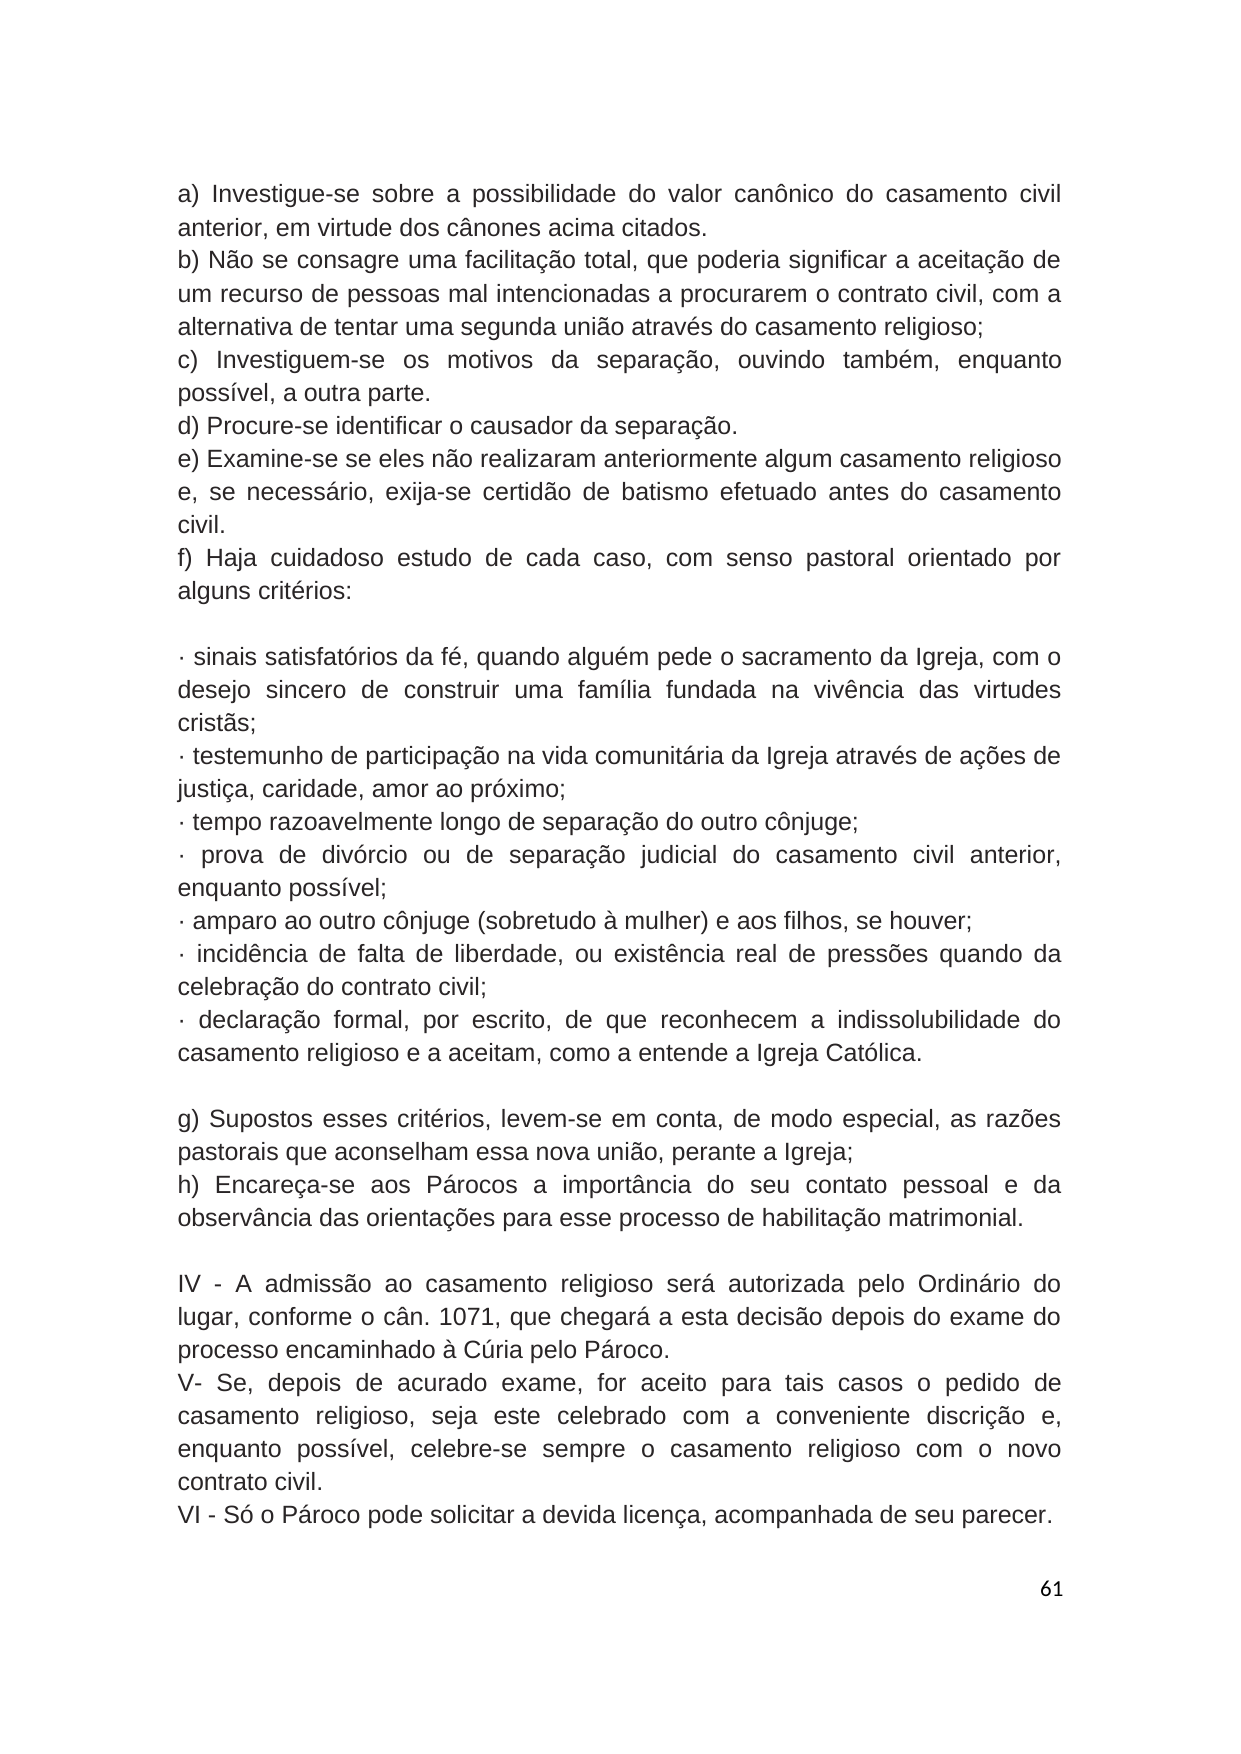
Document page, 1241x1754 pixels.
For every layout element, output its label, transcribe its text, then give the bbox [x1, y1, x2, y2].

text c) Investiguem-se os motivos da separação, ouvindo também, enquanto possível, a outra parte. [177, 344, 1063, 406]
text VI - Só o Pároco pode solicitar a devida licença, acompanhada de seu parecer. [177, 1500, 1063, 1529]
text · declaração formal, por escrito, de que reconhecem a indissolubilidade do casamento religioso e a aceitam, como a entende a Igreja Católica. [177, 1005, 1063, 1067]
text d) Procure-se identificar o causador da separação. [177, 411, 1063, 439]
text · testemunho de participação na vida comunitária da Igreja através de ações de justiça, caridade, amor ao próximo; [177, 741, 1063, 803]
text · sinais satisfatórios da fé, quando alguém pede o sacramento da Igreja, com o desejo sincero de construir uma família fundada na vivência das virtudes cristãs; [177, 642, 1063, 737]
text h) Encareça-se aos Párocos a importância do seu contato pessoal e da observância das orientações para esse processo de habilitação matrimonial. [177, 1170, 1063, 1232]
text f) Haja cuidadoso estudo de cada caso, com senso pastoral orientado por alguns critérios: [177, 543, 1063, 604]
text a) Investigue-se sobre a possibilidade do valor canônico do casamento civil anterior, em virtude dos cânones acima citados. [177, 179, 1063, 241]
text b) Não se consagre uma facilitação total, que poderia significar a aceitação de um recurso de pessoas mal intencionadas a procurarem o contrato civil, com a alternativa de tentar uma segunda união através do casamento religioso; [177, 246, 1063, 340]
text · tempo razoavelmente longo de separação do outro cônjuge; [177, 807, 1063, 836]
text e) Examine-se se eles não realizaram anteriormente algum casamento religioso e, se necessário, exija-se certidão de batismo efetuado antes do casamento civil. [177, 444, 1063, 538]
text V- Se, depois de acurado exame, for aceito para tais casos o pedido de casamento religioso, seja este celebrado com a conveniente discrição e, enquanto possível, celebre-se sempre o casamento religioso com o novo contrato civil. [177, 1368, 1063, 1496]
text · incidência de falta de liberdade, ou existência real de pressões quando da celebração do contrato civil; [177, 939, 1063, 1001]
text g) Supostos esses critérios, levem-se em conta, de modo especial, as razões pastorais que aconselham essa nova união, perante a Igreja; [177, 1104, 1063, 1166]
text · prova de divórcio ou de separação judicial do casamento civil anterior, enquanto possível; [177, 840, 1063, 902]
text · amparo ao outro cônjuge (sobretudo à mulher) e aos filhos, se houver; [177, 906, 1063, 935]
text IV - A admissão ao casamento religioso será autorizada pelo Ordinário do lugar, conforme o cân. 1071, que chegará a esta decisão depois do exame do processo encaminhado à Cúria pelo Pároco. [177, 1269, 1063, 1364]
